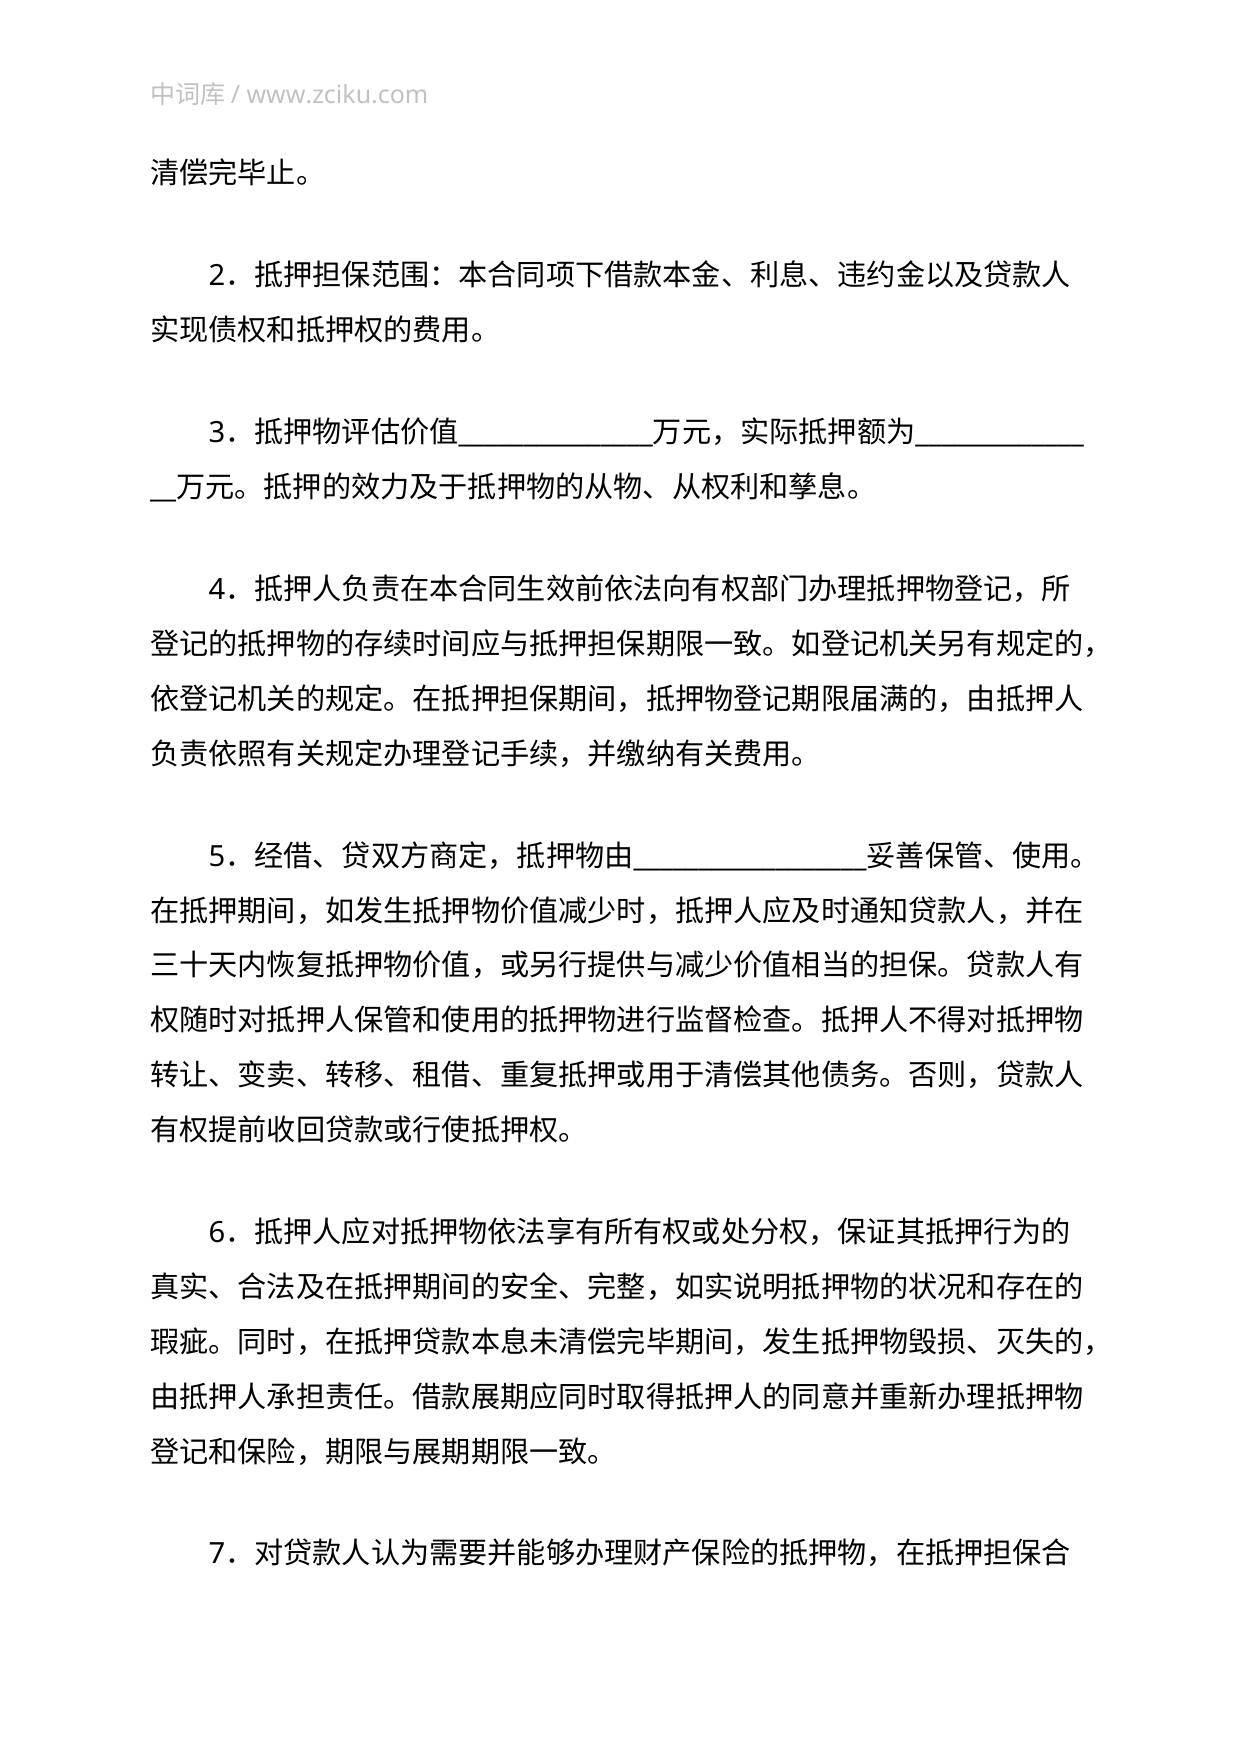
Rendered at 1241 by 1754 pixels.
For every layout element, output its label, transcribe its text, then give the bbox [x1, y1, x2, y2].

text 3．抵押物评估价值_______________万元，实际抵押额为_______________万元。抵押的效力及于抵押物的从物、从权利和孳息。 [150, 408, 1090, 506]
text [150, 150, 1090, 192]
text 6．抵押人应对抵押物依法享有所有权或处分权，保证其抵押行为的真实、合法及在抵押期间的安全、完整，如实说明抵押物的状况和存在的瑕疵。同时，在抵押贷款本息未清偿完毕期间，发生抵押物毁损、灭失的，由抵押人承担责任。借款展期应同时取得抵押人的同意并重新办理抵押物登记和保险，期限与展期期限一致。 [150, 1208, 1090, 1470]
text 2．抵押担保范围：本合同项下借款本金、利息、违约金以及贷款人实现债权和抵押权的费用。 [150, 252, 1090, 349]
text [150, 1530, 1090, 1572]
text 5．经借、贷双方商定，抵押物由__________________妥善保管、使用。在抵押期间，如发生抵押物价值减少时，抵押人应及时通知贷款人，并在三十天内恢复抵押物价值，或另行提供与减少价值相当的担保。贷款人有权随时对抵押人保管和使用的抵押物进行监督检查。抵押人不得对抵押物转让、变卖、转移、租借、重复抵押或用于清偿其他债务。否则，贷款人有权提前收回贷款或行使抵押权。 [150, 832, 1090, 1149]
text 4．抵押人负责在本合同生效前依法向有权部门办理抵押物登记，所登记的抵押物的存续时间应与抵押担保期限一致。如登记机关另有规定的，依登记机关的规定。在抵押担保期间，抵押物登记期限届满的，由抵押人负责依照有关规定办理登记手续，并缴纳有关费用。 [150, 566, 1090, 773]
